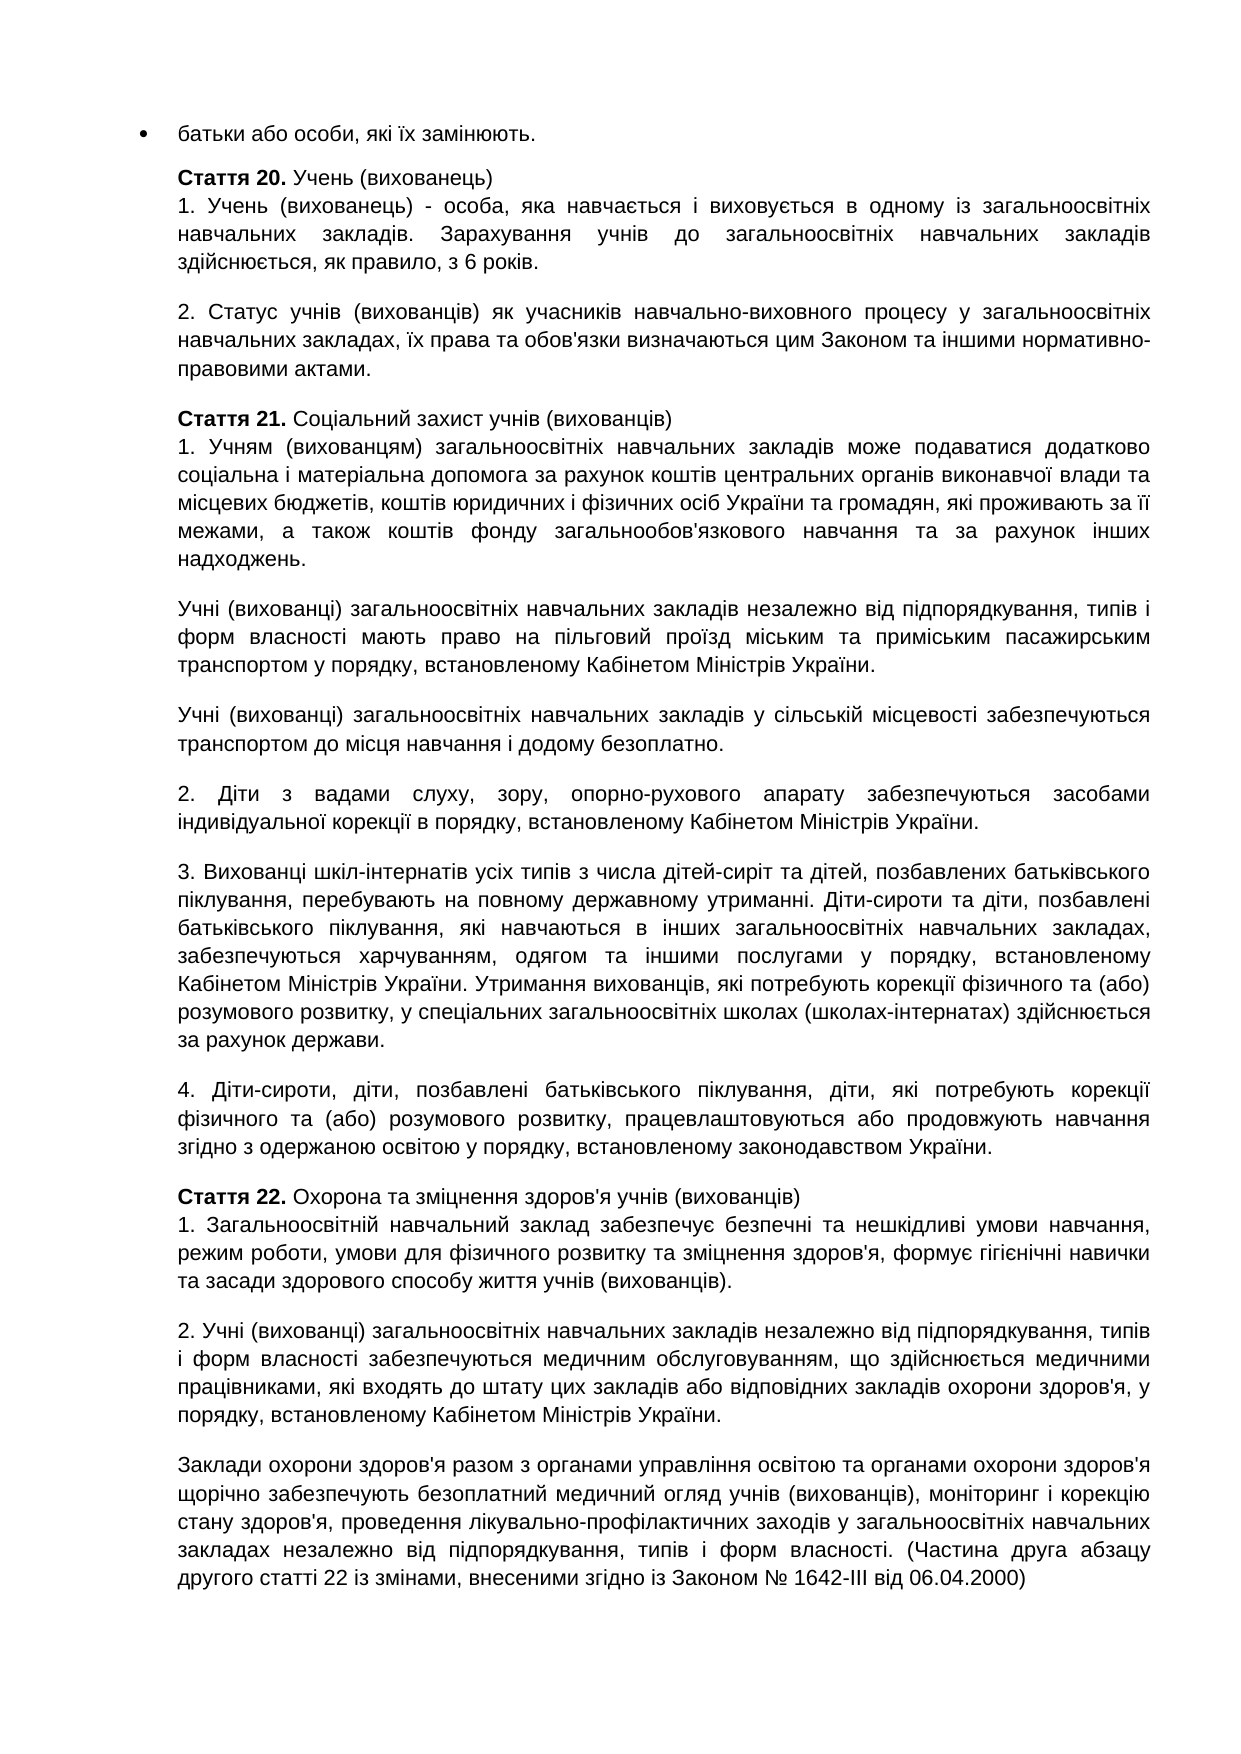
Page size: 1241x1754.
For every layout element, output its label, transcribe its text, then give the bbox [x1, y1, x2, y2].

text 3. Вихованці шкіл-інтернатів усіх типів з числа дітей-сиріт та дітей, позбавлених батьківського піклування, перебувають на повному державному утриманні. Діти-сироти та діти, позбавлені батьківського піклування, які навчаються в інших загальноосвітніх навчальних закладах, забезпечуються харчуванням, одягом та іншими послугами у порядку, встановленому Кабінетом Міністрів України. Утримання вихованців, які потребують корекції фізичного та (або) розумового розвитку, у спеціальних загальноосвітніх школах (школах-інтернатах) здійснюється за рахунок держави. [177, 856, 1152, 1052]
text 1. Учням (вихованцям) загальноосвітніх навчальних закладів може подаватися додатково соціальна і матеріальна допомога за рахунок коштів центральних органів виконавчої влади та місцевих бюджетів, коштів юридичних і фізичних осіб України та громадян, які проживають за її межами, а також коштів фонду загальнообов'язкового навчання та за рахунок інших надходжень. [177, 431, 1152, 571]
text 2. Учні (вихованці) загальноосвітніх навчальних закладів незалежно від підпорядкування, типів і форм власності забезпечуються медичним обслуговуванням, що здійснюється медичними працівниками, які входять до штату цих закладів або відповідних закладів охорони здоров'я, у порядку, встановленому Кабінетом Міністрів України. [177, 1315, 1152, 1427]
text Учні (вихованці) загальноосвітніх навчальних закладів незалежно від підпорядкування, типів і форм власності мають право на пільговий проїзд міським та приміським пасажирським транспортом у порядку, встановленому Кабінетом Міністрів України. [177, 593, 1152, 677]
text 2. Статус учнів (вихованців) як учасників навчально-виховного процесу у загальноосвітніх навчальних закладах, їх права та обов'язки визначаються цим Законом та іншими нормативно-правовими актами. [177, 296, 1152, 381]
text 4. Діти-сироти, діти, позбавлені батьківського піклування, діти, які потребують корекції фізичного та (або) розумового розвитку, працевлаштовуються або продовжують навчання згідно з одержаною освітою у порядку, встановленому законодавством України. [177, 1074, 1152, 1159]
text 1. Загальноосвітній навчальний заклад забезпечує безпечні та нешкідливі умови навчання, режим роботи, умови для фізичного розвитку та зміцнення здоров'я, формує гігієнічні навички та засади здорового способу життя учнів (вихованців). [177, 1209, 1152, 1293]
text Заклади охорони здоров'я разом з органами управління освітою та органами охорони здоров'я щорічно забезпечують безоплатний медичний огляд учнів (вихованців), моніторинг і корекцію стану здоров'я, проведення лікувально-профілактичних заходів у загальноосвітніх навчальних закладах незалежно від підпорядкування, типів і форм власності. (Частина друга абзацу другого статті 22 із змінами, внесеними згідно із Законом № 1642-III від 06.04.2000) [177, 1449, 1152, 1590]
text Стаття 21. Соціальний захист учнів (вихованців) [177, 402, 1152, 431]
text 1. Учень (вихованець) - особа, яка навчається і виховується в одному із загальноосвітніх навчальних закладів. Зарахування учнів до загальноосвітніх навчальних закладів здійснюється, як правило, з 6 років. [177, 190, 1152, 274]
text Учні (вихованці) загальноосвітніх навчальних закладів у сільській місцевості забезпечуються транспортом до місця навчання і додому безоплатно. [177, 699, 1152, 756]
text Стаття 20. Учень (вихованець) [177, 162, 1152, 190]
text Стаття 22. Охорона та зміцнення здоров'я учнів (вихованців) [177, 1181, 1152, 1209]
list батьки або особи, які їх замінюють. [140, 118, 1152, 146]
text 2. Діти з вадами слуху, зору, опорно-рухового апарату забезпечуються засобами індивідуальної корекції в порядку, встановленому Кабінетом Міністрів України. [177, 777, 1152, 834]
